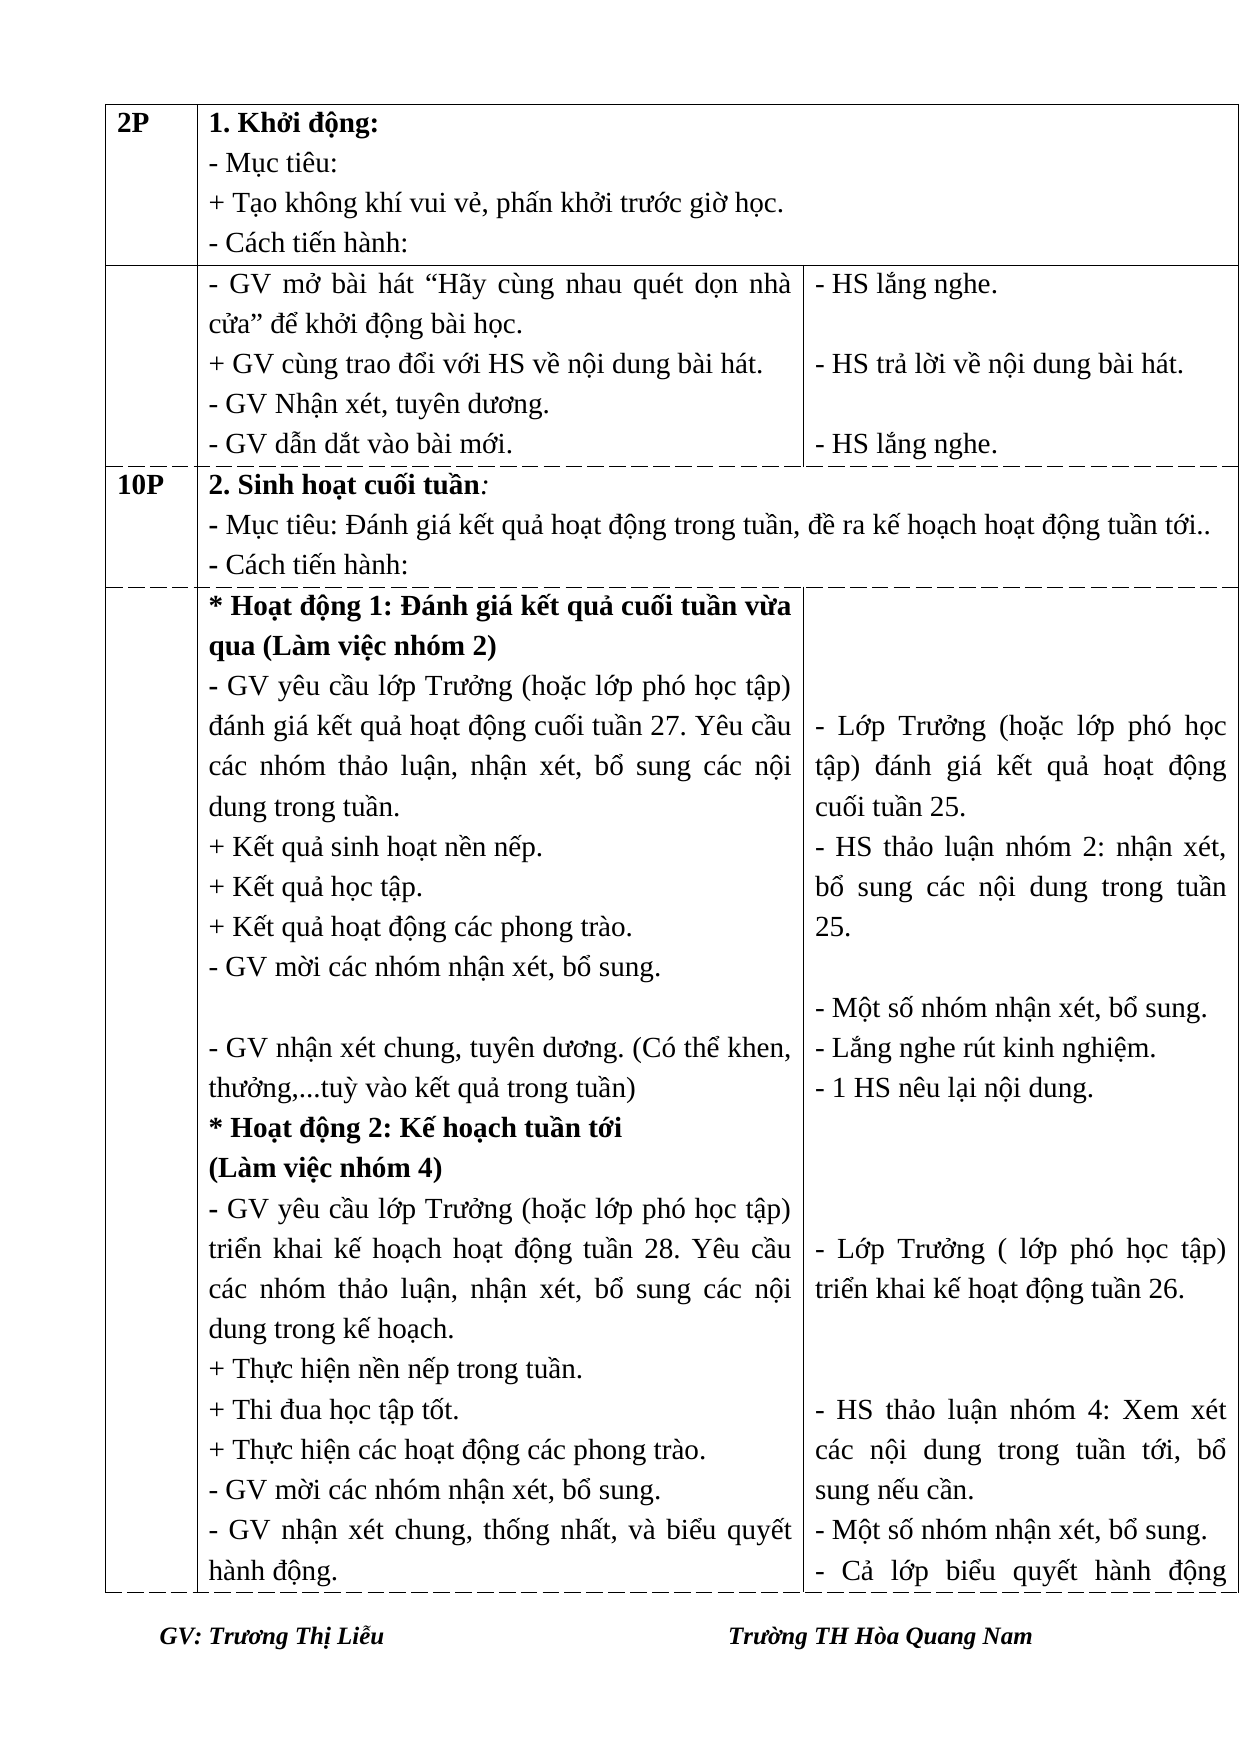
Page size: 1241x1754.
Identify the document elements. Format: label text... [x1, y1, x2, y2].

table_cell - HS lắng nghe. - HS trả lời về nội dung bài hát. - HS lắng nghe. [804, 266, 1238, 466]
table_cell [804, 587, 1238, 1592]
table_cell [198, 587, 803, 1592]
table_cell [106, 587, 197, 1592]
table_cell 2. Sinh hoạt cuối tuần: - Mục tiêu: Đánh giá kết quả hoạt động trong tuần, đề ra kế hoạch hoạt động tuần tới.. - Cách tiến hành: [198, 466, 1238, 587]
table_cell 2P [106, 105, 197, 265]
table_cell 1. Khởi động: - Mục tiêu: + Tạo không khí vui vẻ, phấn khởi trước giờ học. - Cách tiến hành: [198, 105, 1238, 265]
table_cell - GV mở bài hát “Hãy cùng nhau quét dọn nhà cửa” để khởi động bài học. + GV cùng trao đổi với HS về nội dung bài hát. - GV Nhận xét, tuyên dương. - GV dẫn dắt vào bài mới. [198, 266, 803, 466]
table_cell 10P [106, 466, 197, 587]
table_cell [106, 266, 197, 466]
